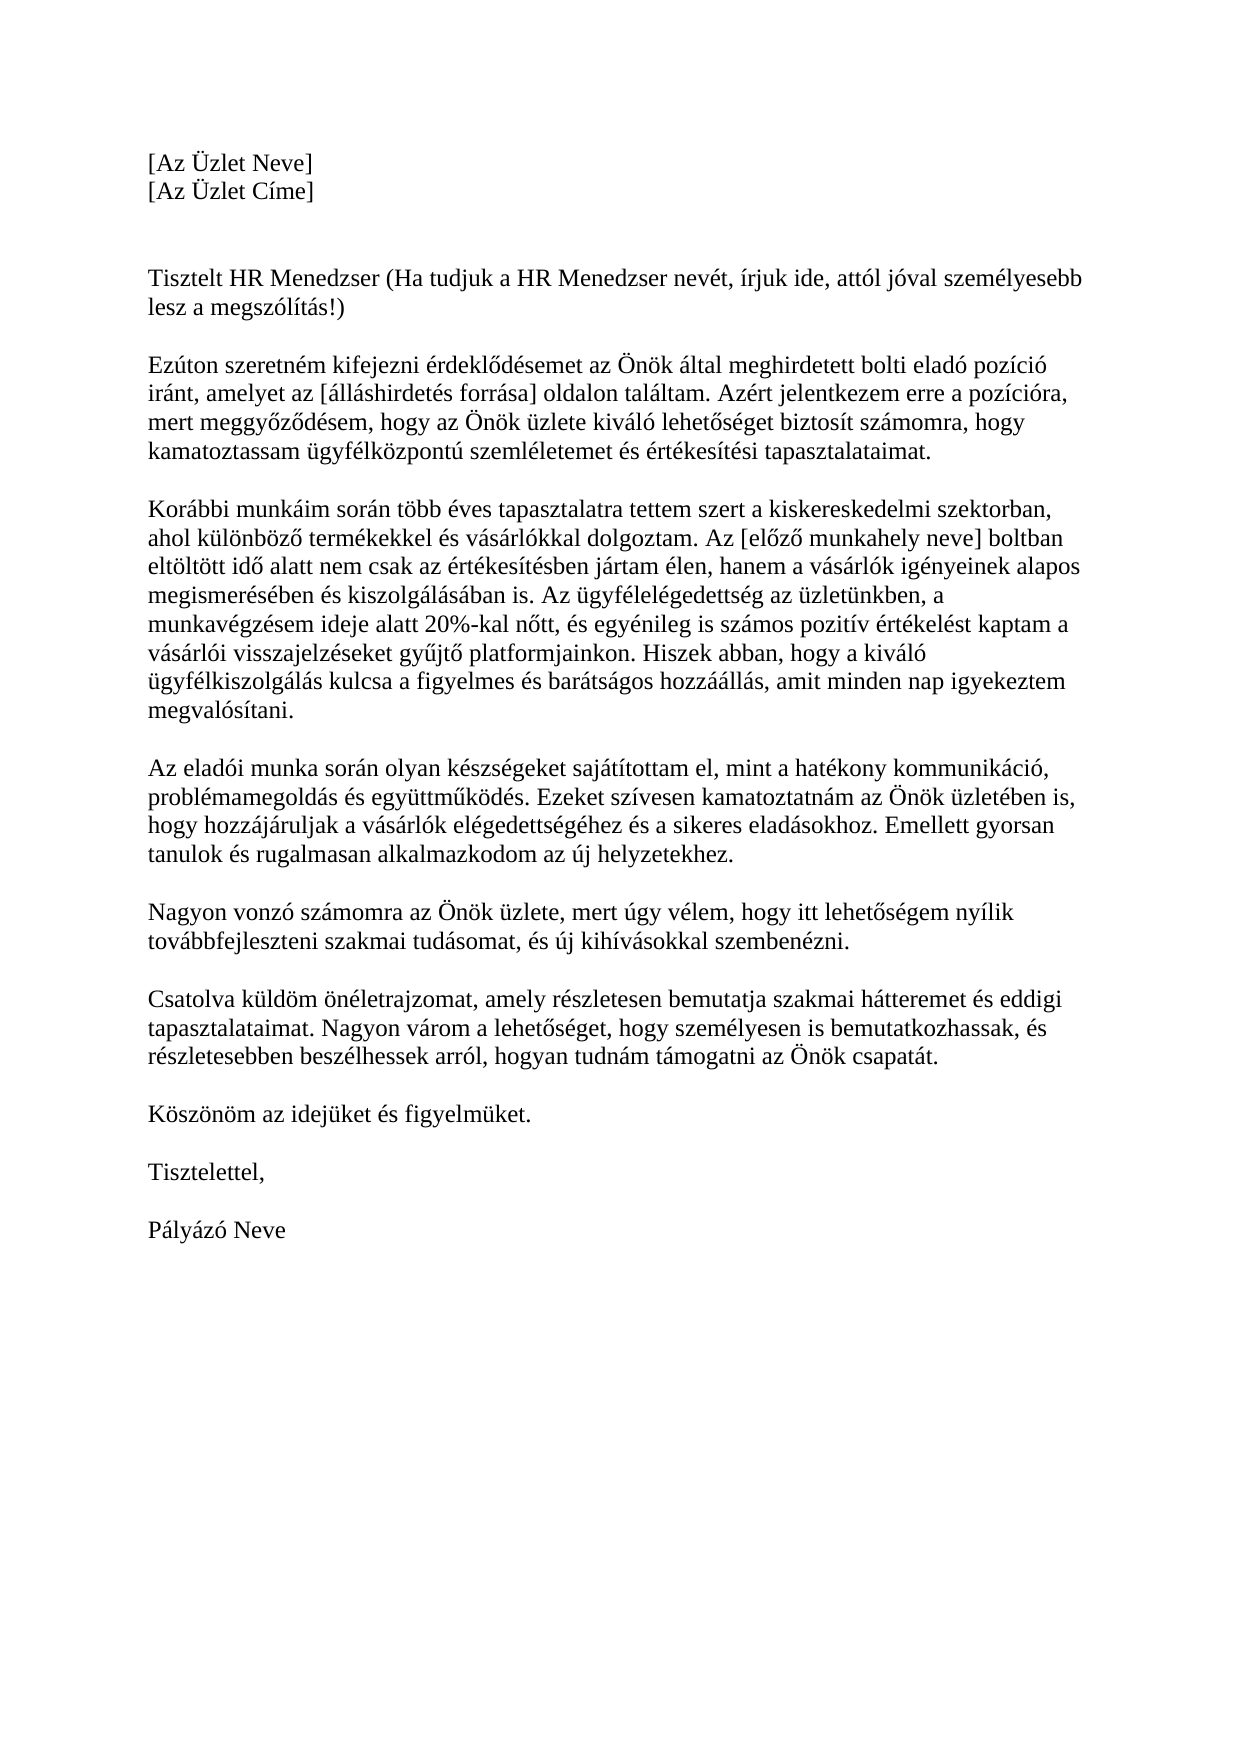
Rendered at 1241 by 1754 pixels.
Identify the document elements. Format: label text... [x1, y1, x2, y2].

text Az eladói munka során olyan készségeket sajátítottam el, mint a hatékony kommunikáció, problémamegoldás és együttműködés. Ezeket szívesen kamatoztatnám az Önök üzletében is, hogy hozzájáruljak a vásárlók elégedettségéhez és a sikeres eladásokhoz. Emellett gyorsan tanulok és rugalmasan alkalmazkodom az új helyzetekhez. [148, 753, 1093, 868]
text Pályázó Neve [148, 1215, 1093, 1244]
text Korábbi munkáim során több éves tapasztalatra tettem szert a kiskereskedelmi szektorban, ahol különböző termékekkel és vásárlókkal dolgoztam. Az [előző munkahely neve] boltban eltöltött idő alatt nem csak az értékesítésben jártam élen, hanem a vásárlók igényeinek alapos megismerésében és kiszolgálásában is. Az ügyfélelégedettség az üzletünkben, a munkavégzésem ideje alatt 20%-kal nőtt, és egyénileg is számos pozitív értékelést kaptam a vásárlói visszajelzéseket gyűjtő platformjainkon. Hiszek abban, hogy a kiváló ügyfélkiszolgálás kulcsa a figyelmes és barátságos hozzáállás, amit minden nap igyekeztem megvalósítani. [148, 494, 1093, 724]
text Csatolva küldöm önéletrajzomat, amely részletesen bemutatja szakmai hátteremet és eddigi tapasztalataimat. Nagyon várom a lehetőséget, hogy személyesen is bemutatkozhassak, és részletesebben beszélhessek arról, hogyan tudnám támogatni az Önök csapatát. [148, 984, 1093, 1070]
text Ezúton szeretném kifejezni érdeklődésemet az Önök által meghirdetett bolti eladó pozíció iránt, amelyet az [álláshirdetés forrása] oldalon találtam. Azért jelentkezem erre a pozícióra, mert meggyőződésem, hogy az Önök üzlete kiváló lehetőséget biztosít számomra, hogy kamatoztassam ügyfélközpontú szemléletemet és értékesítési tapasztalataimat. [148, 350, 1093, 465]
text Nagyon vonzó számomra az Önök üzlete, mert úgy vélem, hogy itt lehetőségem nyílik továbbfejleszteni szakmai tudásomat, és új kihívásokkal szembenézni. [148, 897, 1093, 955]
text Köszönöm az idejüket és figyelmüket. [148, 1099, 1093, 1128]
text [Az Üzlet Neve] [Az Üzlet Címe] [148, 148, 1093, 234]
text Tisztelettel, [148, 1157, 1093, 1186]
text Tisztelt HR Menedzser (Ha tudjuk a HR Menedzser nevét, írjuk ide, attól jóval személyesebb lesz a megszólítás!) [148, 263, 1093, 321]
